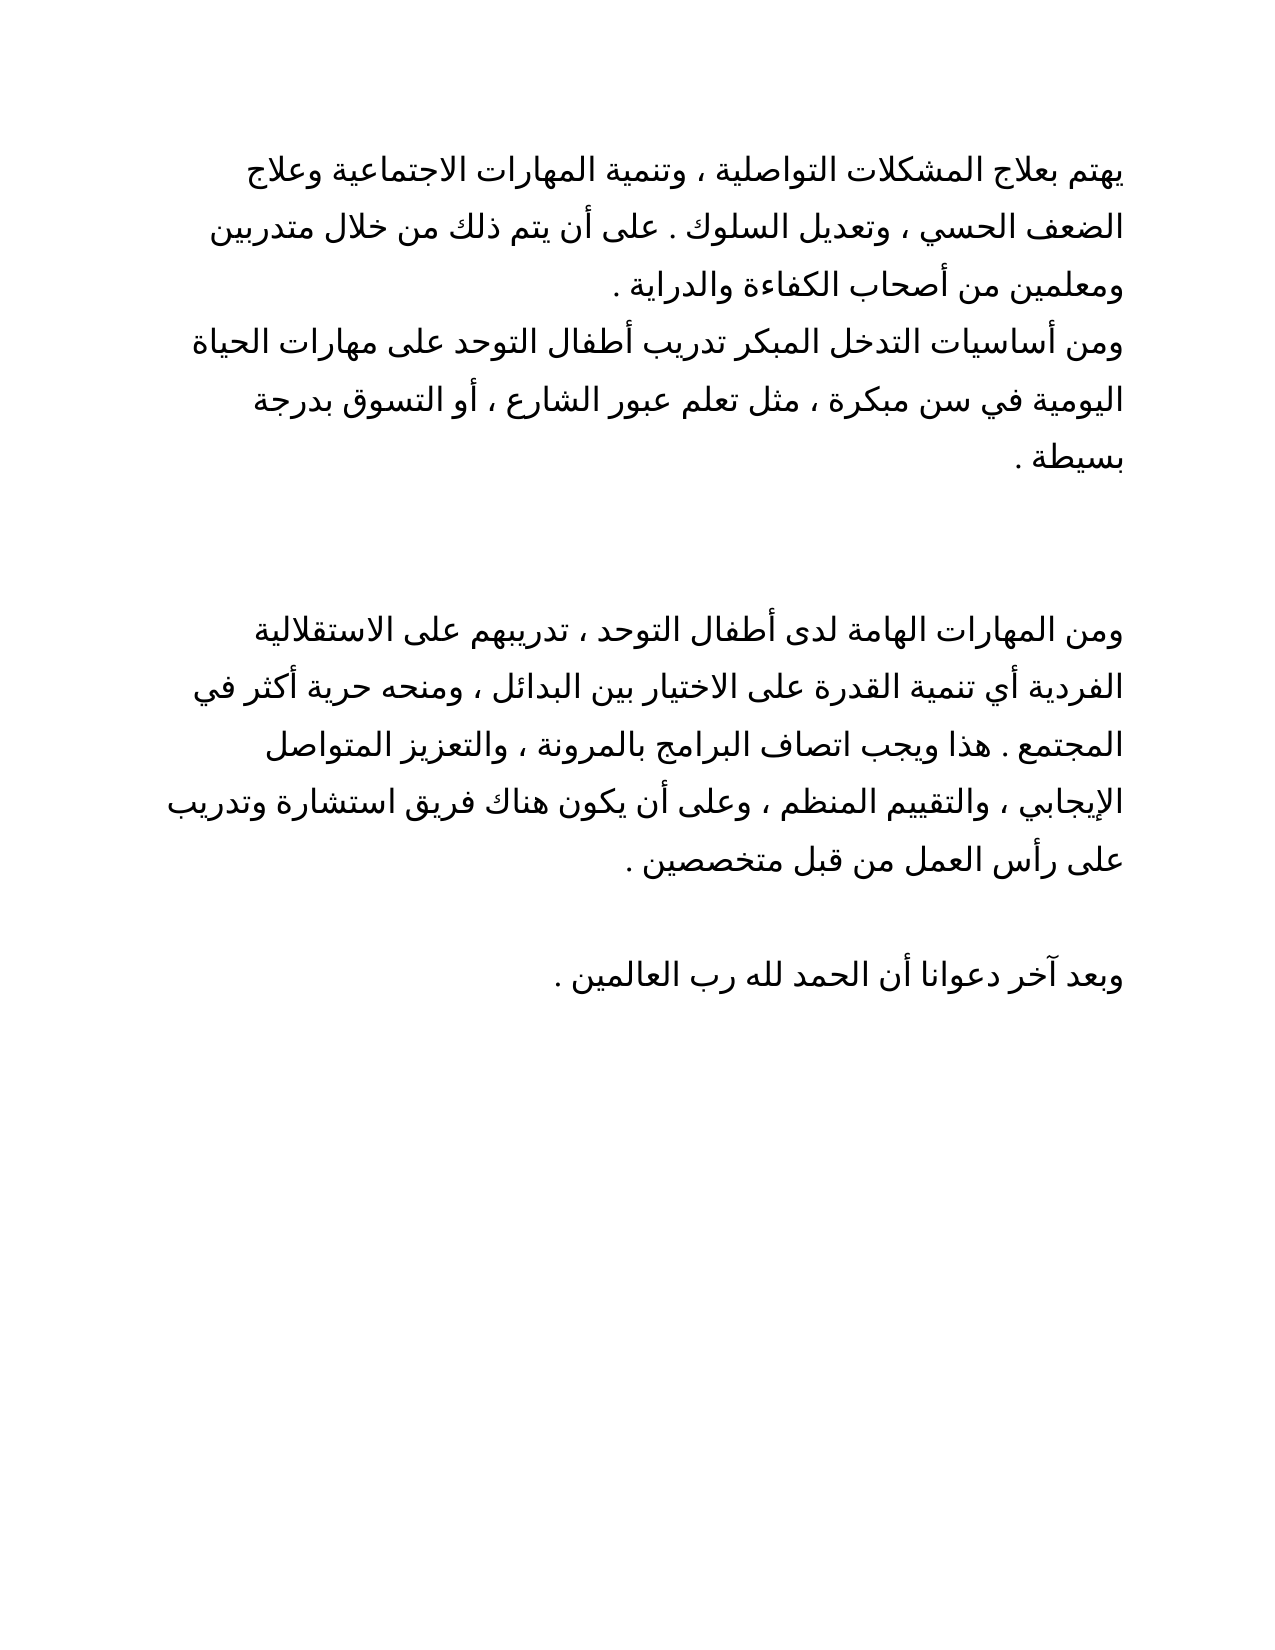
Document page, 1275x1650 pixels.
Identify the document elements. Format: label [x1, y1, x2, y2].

text [150, 150, 1125, 1094]
